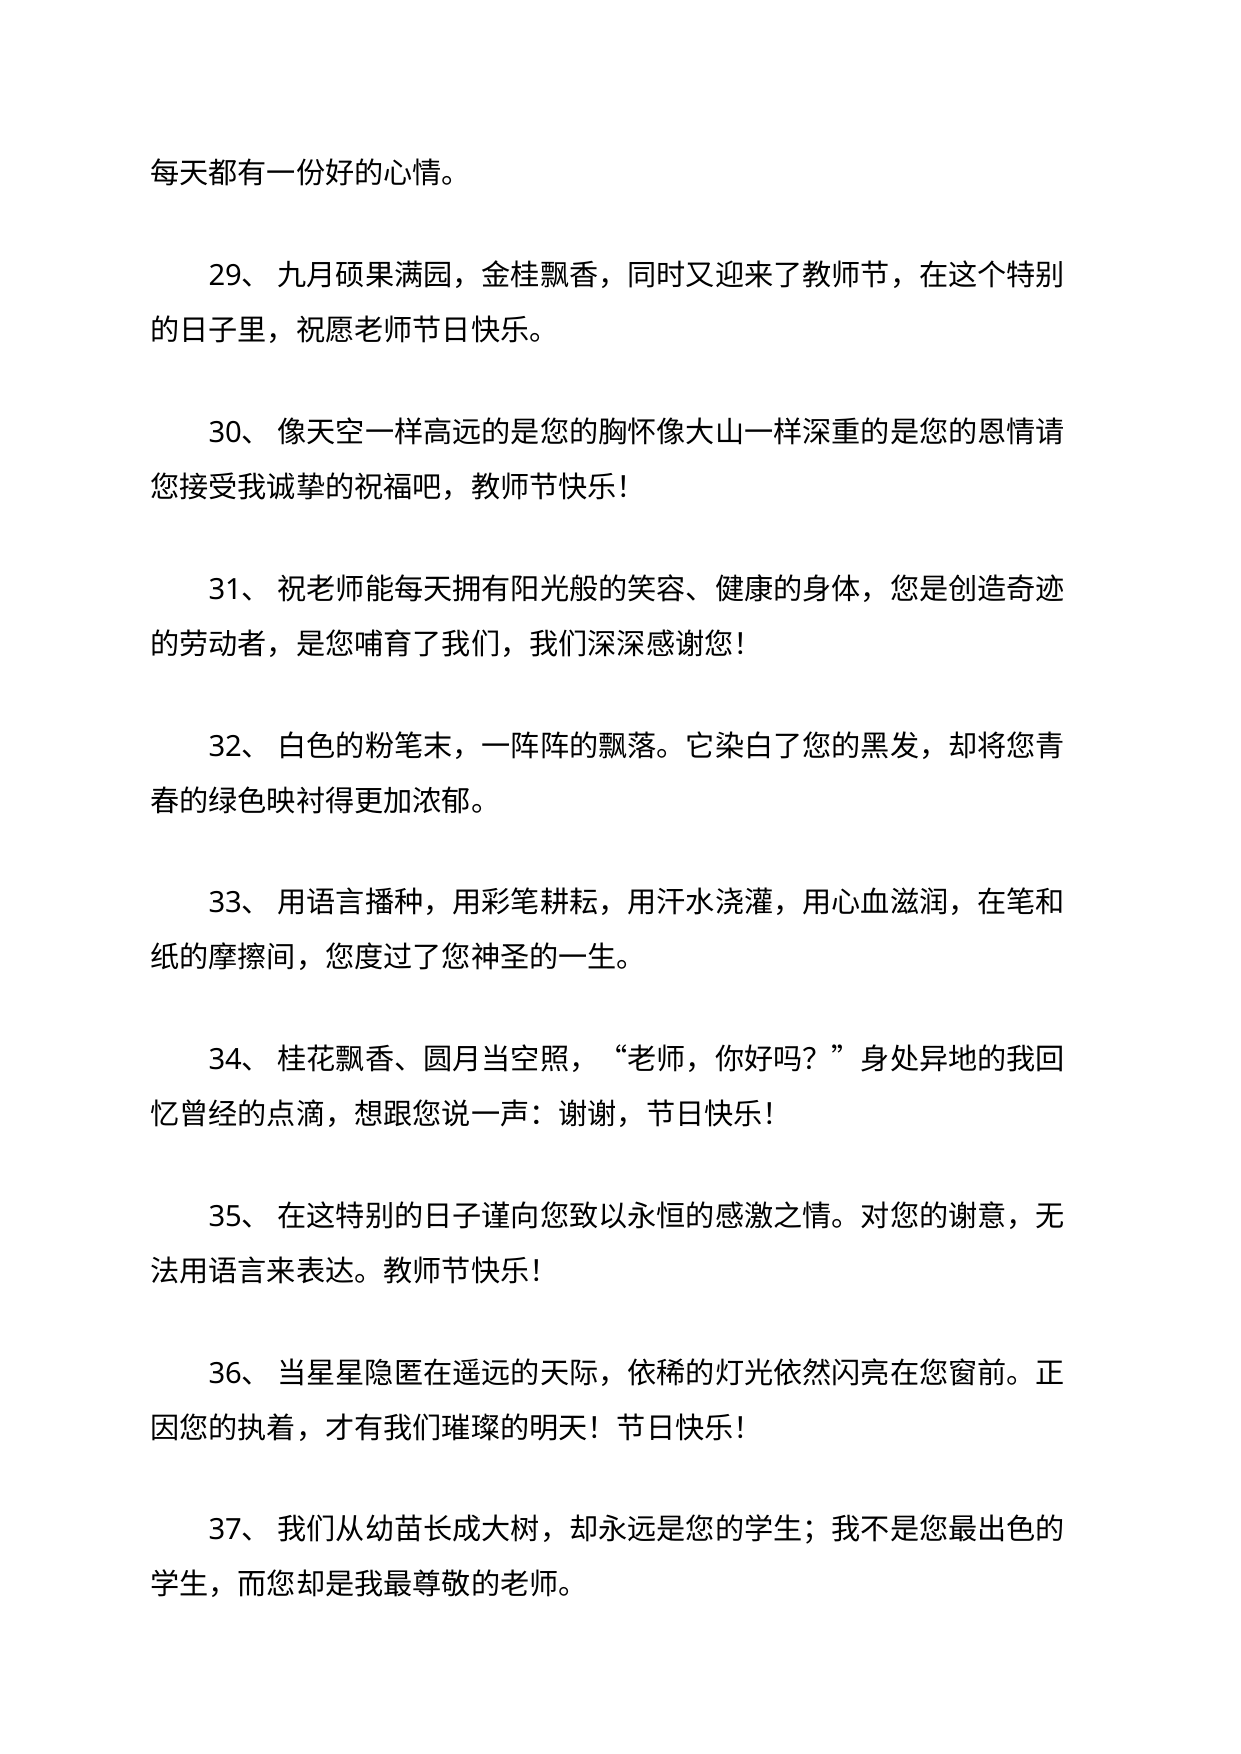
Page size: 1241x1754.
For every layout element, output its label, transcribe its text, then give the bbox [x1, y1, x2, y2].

text 31、 祝老师能每天拥有阳光般的笑容、健康的身体，您是创造奇迹的劳动者，是您哺育了我们，我们深深感谢您！ [150, 565, 1090, 663]
text 29、 九月硕果满园，金桂飘香，同时又迎来了教师节，在这个特别的日子里，祝愿老师节日快乐。 [150, 252, 1090, 349]
text 37、 我们从幼苗长成大树，却永远是您的学生；我不是您最出色的学生，而您却是我最尊敬的老师。 [150, 1506, 1090, 1603]
text 32、 白色的粉笔末，一阵阵的飘落。它染白了您的黑发，却将您青春的绿色映衬得更加浓郁。 [150, 722, 1090, 819]
text 33、 用语言播种，用彩笔耕耘，用汗水浇灌，用心血滋润，在笔和纸的摩擦间，您度过了您神圣的一生。 [150, 879, 1090, 976]
text 34、 桂花飘香、圆月当空照，“老师，你好吗？”身处异地的我回忆曾经的点滴，想跟您说一声：谢谢，节日快乐！ [150, 1036, 1090, 1133]
text 35、 在这特别的日子谨向您致以永恒的感激之情。对您的谢意，无法用语言来表达。教师节快乐！ [150, 1192, 1090, 1290]
text 36、 当星星隐匿在遥远的天际，依稀的灯光依然闪亮在您窗前。正因您的执着，才有我们璀璨的明天！节日快乐！ [150, 1349, 1090, 1446]
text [150, 150, 1090, 192]
text 30、 像天空一样高远的是您的胸怀像大山一样深重的是您的恩情请您接受我诚挚的祝福吧，教师节快乐！ [150, 408, 1090, 506]
